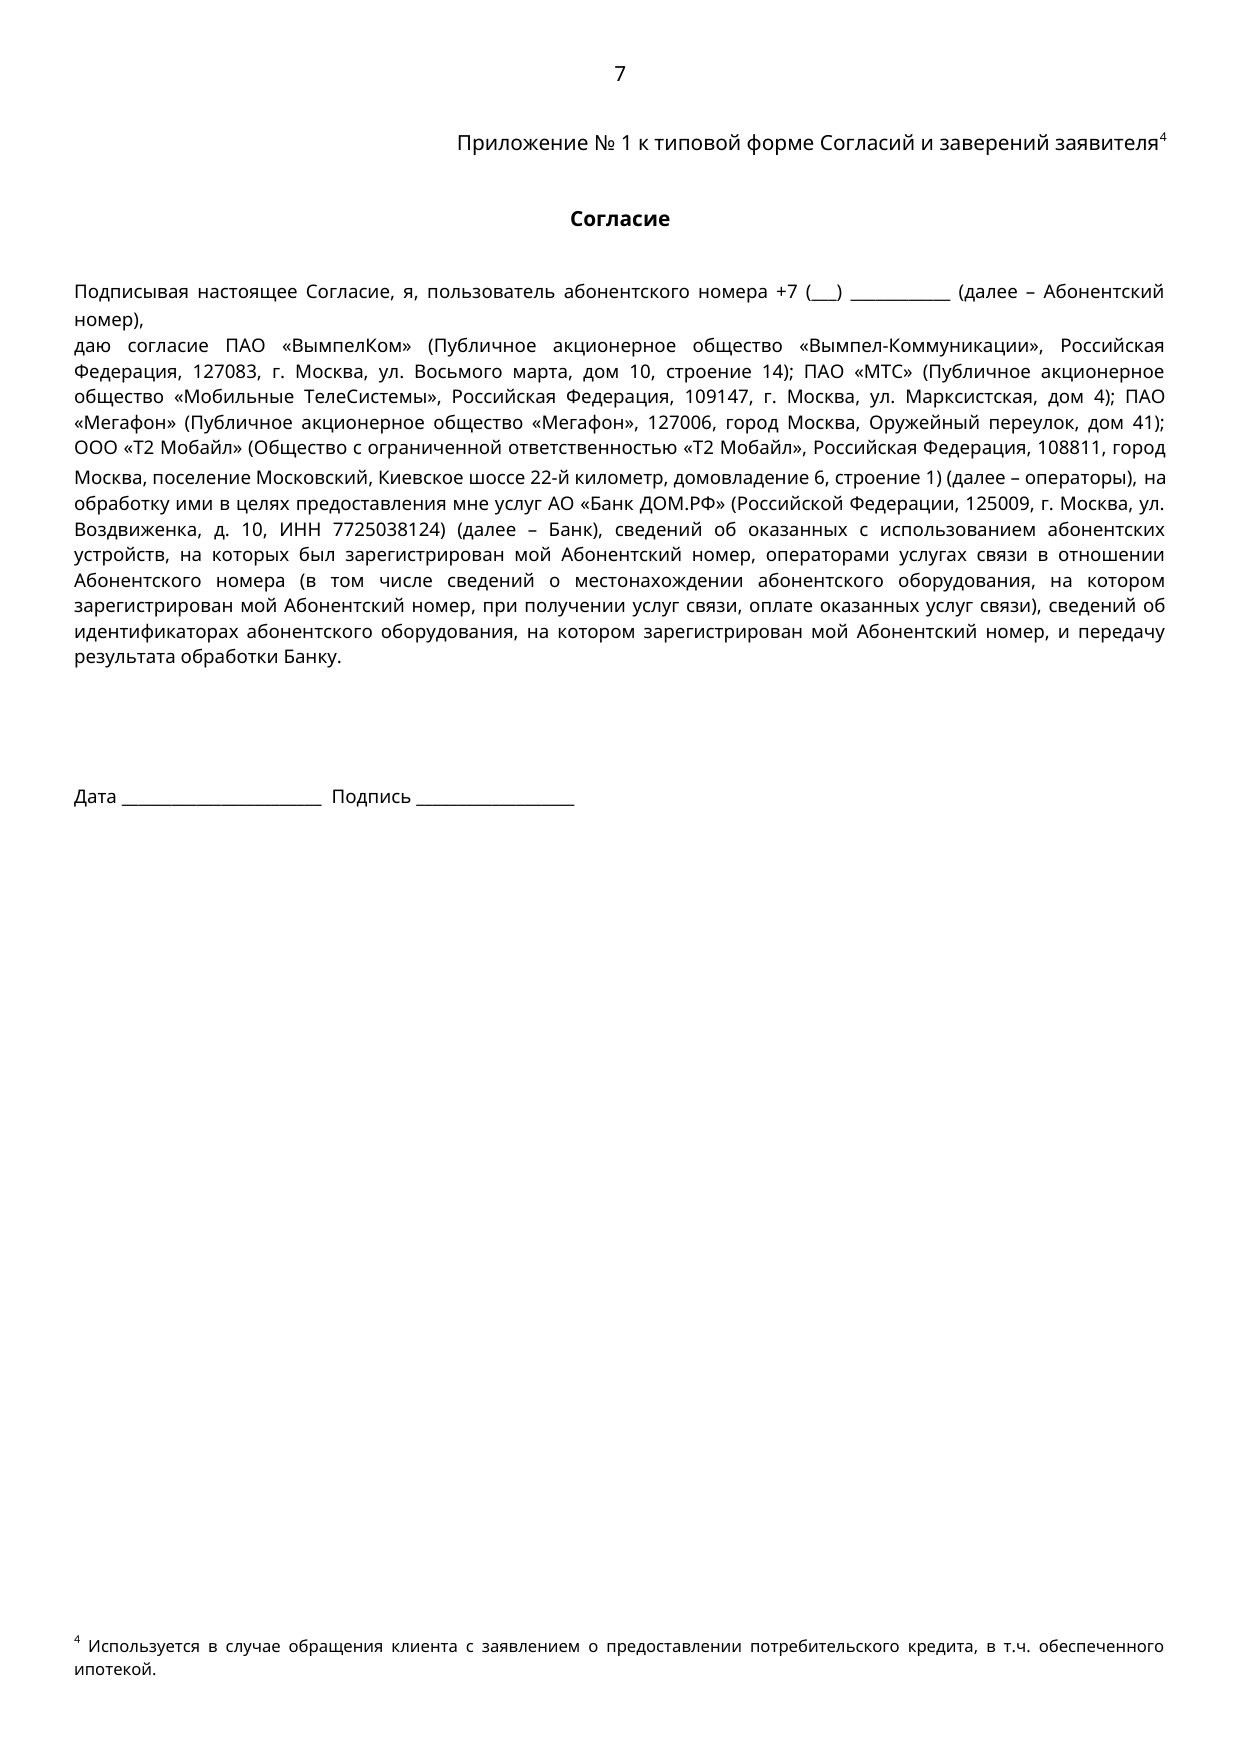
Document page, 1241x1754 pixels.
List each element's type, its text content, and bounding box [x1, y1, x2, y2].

list Дата ________________________ Подпись ___________________ [74, 783, 1166, 808]
text Приложение № 1 к типовой форме Согласий и заверений заявителя [74, 128, 1166, 157]
list Подписывая настоящее Согласие, я, пользователь абонентского номера +7 (___) ____________ (далее – Абонентский номер), даю согласие ПАО «ВымпелКом» (Публичное акционерное общество «Вымпел-Коммуникации», Российская Федерация, 127083, г. Москва, ул. Восьмого марта, дом 10, строение 14); ПАО «МТС» (Публичное акционерное общество «Мобильные ТелеСистемы», Российская Федерация, 109147, г. Москва, ул. Марксистская, дом 4); ПАО «Мегафон» (Публичное акционерное общество «Мегафон», 127006, город Москва, Оружейный переулок, дом 41); ООО «Т2 Мобайл» (Общество с ограниченной ответственностью «Т2 Мобайл», Российская Федерация, 108811, город Москва, поселение Московский, Киевское шоссе 22-й километр, домовладение 6, строение 1) (далее – операторы), на обработку ими в целях предоставления мне услуг АО «Банк ДОМ.РФ» (Российской Федерации, 125009, г. Москва, ул. Воздвиженка, д. 10, ИНН 7725038124) (далее – Банк), сведений об оказанных с использованием абонентских устройств, на которых был зарегистрирован мой Абонентский номер, операторами услугах связи в отношении Абонентского номера (в том числе сведений о местонахождении абонентского оборудования, на котором зарегистрирован мой Абонентский номер, при получении услуг связи, оплате оказанных услуг связи), сведений об идентификаторах абонентского оборудования, на котором зарегистрирован мой Абонентский номер, и передачу результата обработки Банку. [74, 278, 1166, 669]
text Согласие [74, 204, 1166, 233]
